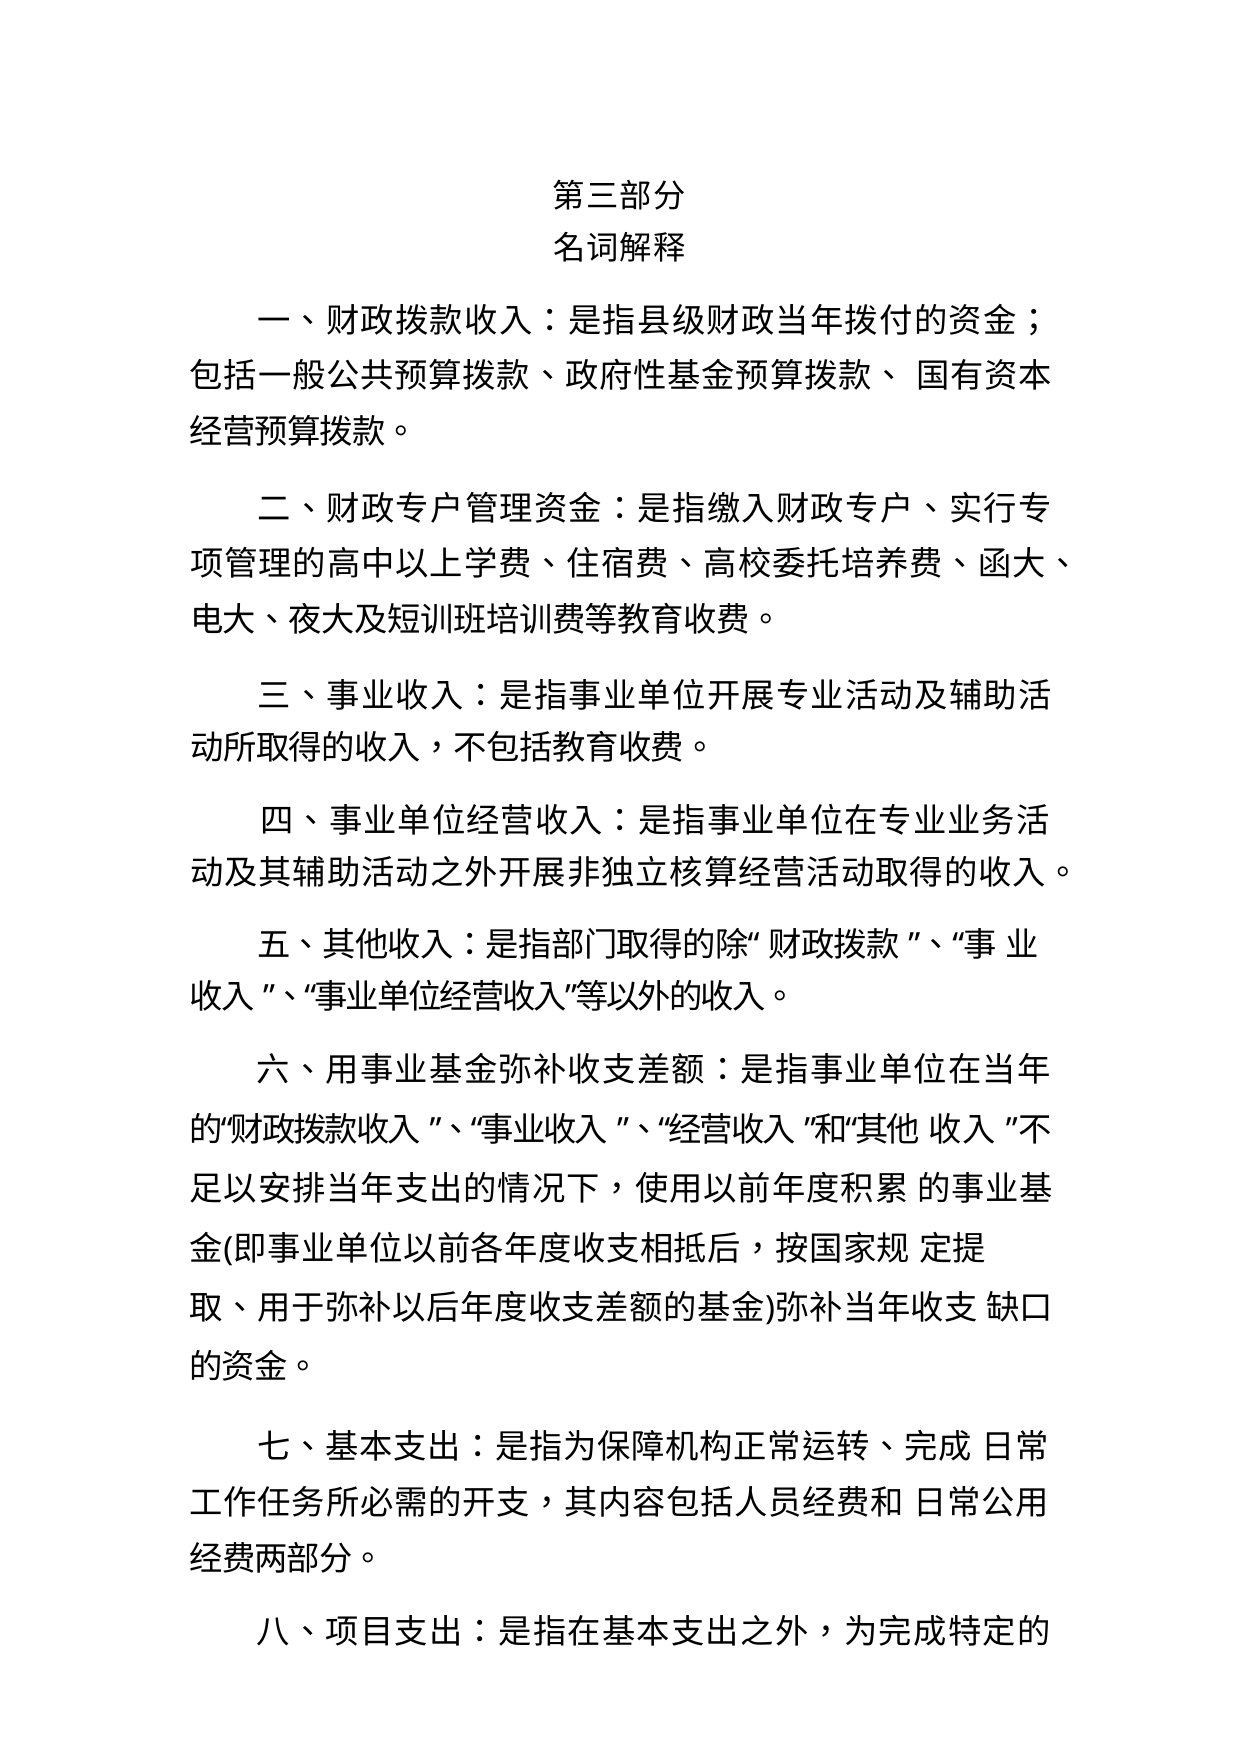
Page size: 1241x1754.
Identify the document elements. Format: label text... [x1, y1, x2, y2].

text 六、用事业基金弥补收支差额：是指事业单位在当年 的“财政拨款收入 ”、“事业收入 ”、“经营收入 ”和“其他 收入 ”不足以安排当年支出的情况下，使用以前年度积累 的事业基金(即事业单位以前各年度收支相抵后，按国家规 定提取、用于弥补以后年度收支差额的基金)弥补当年收支 缺口的资金。 [189, 1046, 1053, 1389]
text 五、其他收入：是指部门取得的除“ 财政拨款 ”、“事 业收入 ”、“事业单位经营收入”等以外的收入。 [189, 921, 1053, 1019]
text 第三部分 名词解释 [553, 173, 687, 268]
text 三、事业收入：是指事业单位开展专业活动及辅助活 动所取得的收入，不包括教育收费。 [190, 672, 1053, 769]
text 八、项目支出：是指在基本支出之外，为完成特定的 [256, 1610, 1082, 1652]
text 二、财政专户管理资金：是指缴入财政专户、实行专 项管理的高中以上学费、住宿费、高校委托培养费、函大、 电大、夜大及短训班培训费等教育收费。 [190, 484, 1081, 641]
text 一、财政拨款收入：是指县级财政当年拨付的资金； 包括一般公共预算拨款、政府性基金预算拨款、 国有资本 经营预算拨款。 [189, 293, 1053, 453]
text 七、基本支出：是指为保障机构正常运转、完成 日常 工作任务所必需的开支，其内容包括人员经费和 日常公用 经费两部分。 [189, 1423, 1053, 1580]
text 四、事业单位经营收入：是指事业单位在专业业务活 动及其辅助活动之外开展非独立核算经营活动取得的收入。 [190, 796, 1082, 894]
